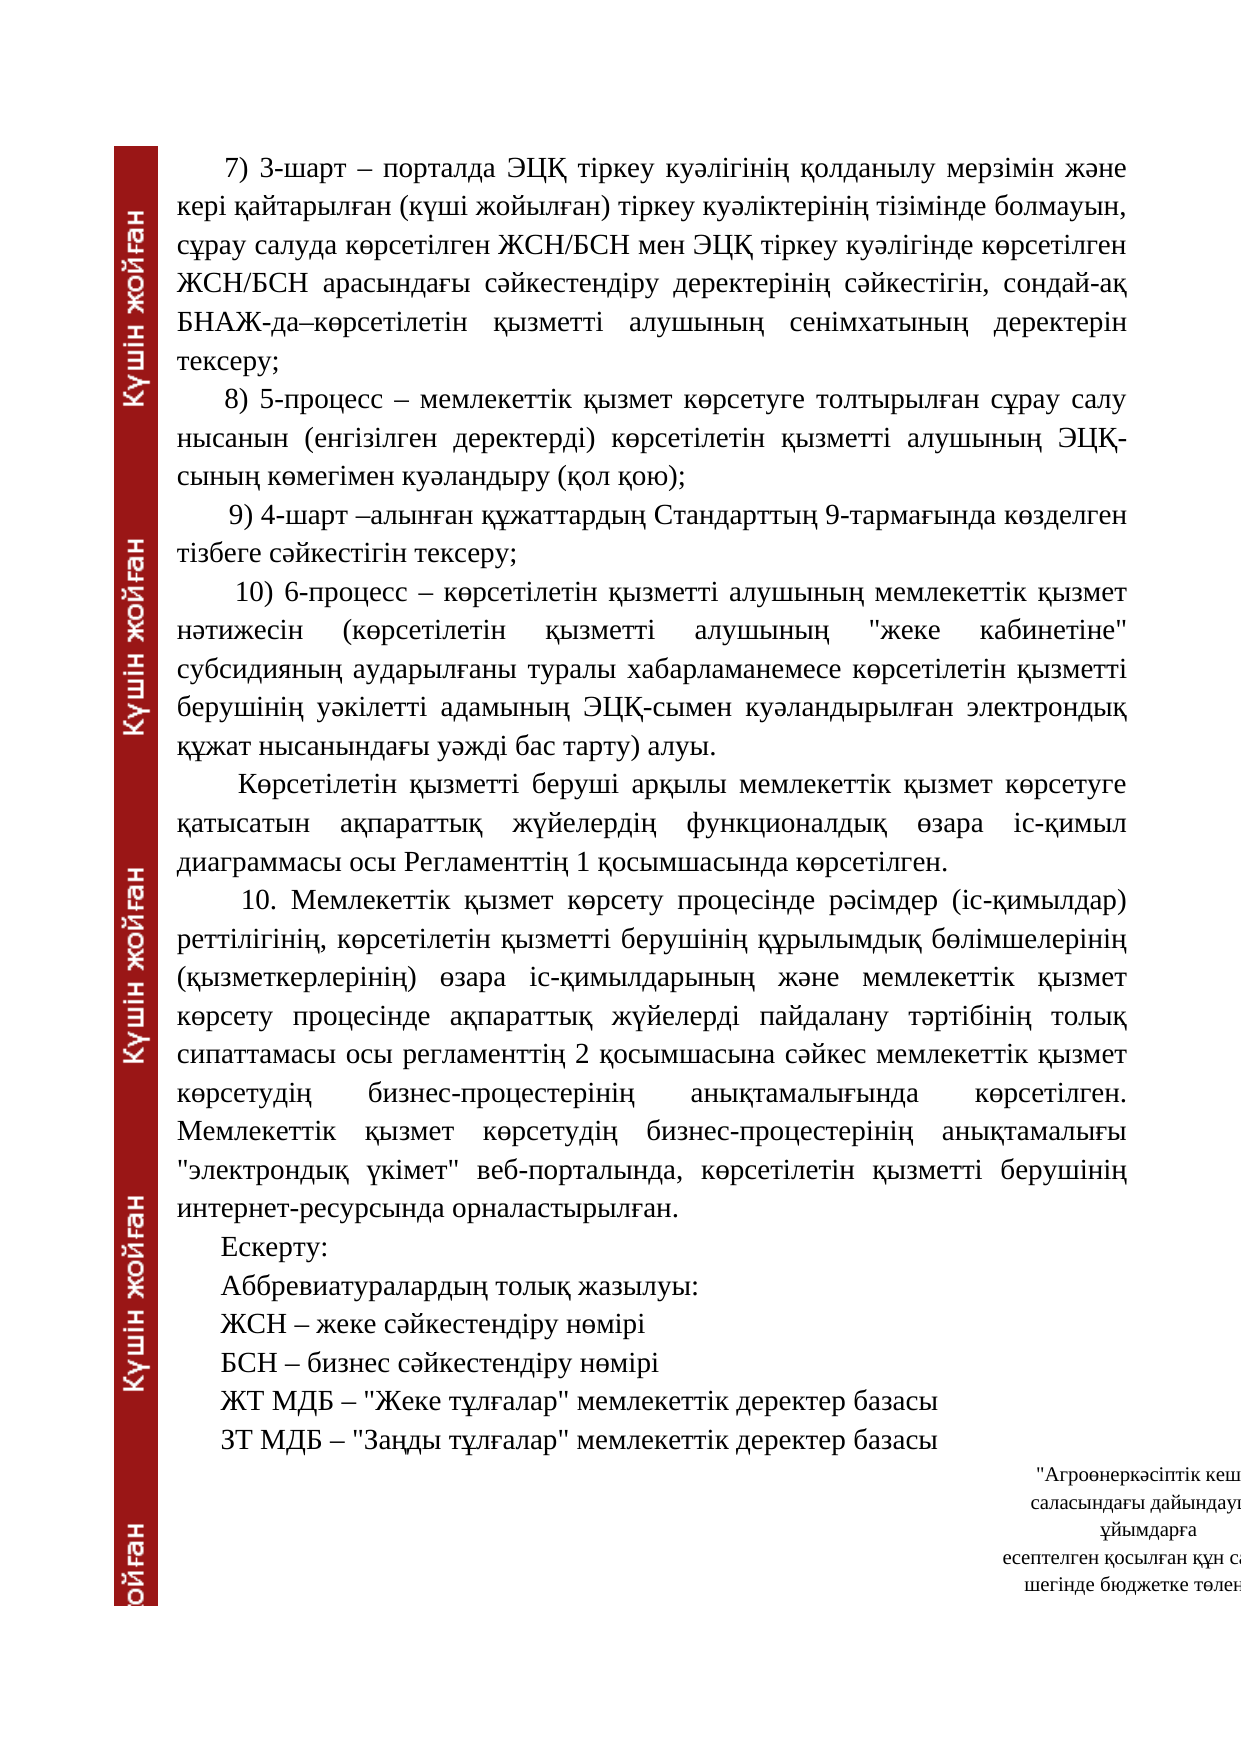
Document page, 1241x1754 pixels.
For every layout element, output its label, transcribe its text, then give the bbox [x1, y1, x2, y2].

text Ескерту: [112, 1229, 1128, 1263]
picture [114, 146, 158, 150]
text ЗТ МДБ – "Заңды тұлғалар" мемлекеттік деректер базасы [112, 1422, 1128, 1455]
picture [114, 1455, 158, 1460]
picture [114, 1263, 158, 1268]
text 8) 5-процесс – мемлекеттік қызмет көрсетуге толтырылған сұрау салу нысанын (енгізілген деректерді) көрсетілетін қызметті алушының ЭЦҚ-сының көмегімен куәландыру (қол қою); [112, 381, 1128, 492]
picture [114, 762, 158, 767]
text ЖСН – жеке сәйкестендіру нөмірі [112, 1306, 1128, 1340]
picture [114, 1417, 158, 1422]
text Аббревиатуралардың толық жазылуы: [112, 1268, 1128, 1301]
picture [114, 1340, 158, 1345]
picture [114, 1301, 158, 1306]
table_header [101, 1460, 912, 1598]
picture [114, 1224, 158, 1229]
text 10. Мемлекеттік қызмет көрсету процесінде рәсімдер (іс-қимылдар) реттілігінің, көрсетілетін қызметті берушінің құрылымдық бөлімшелерінің (қызметкерлерінің) өзара іс-қимылдарының және мемлекеттік қызмет көрсету процесінде ақпараттық жүйелерді пайдалану тәртібінің толық сипаттамасы осы регламенттің 2 қосымшасына сәйкес мемлекеттік қызмет көрсетудің бизнес-процестерінің анықтамалығында көрсетілген. Мемлекеттік қызмет көрсетудің бизнес-процестерінің анықтамалығы "электрондық үкімет" веб-порталында, көрсетілетін қызметті берушінің интернет-ресурсында орналастырылған. [112, 882, 1128, 1224]
picture [114, 877, 158, 882]
text 7) 3-шарт – порталда ЭЦҚ тіркеу куәлігінің қолданылу мерзімін және кері қайтарылған (күші жойылған) тіркеу куәліктерінің тізімінде болмауын, сұрау салуда көрсетілген ЖСН/БСН мен ЭЦҚ тіркеу куәлігінде көрсетілген ЖСН/БСН арасындағы сәйкестендіру деректерінің сәйкестігін, сондай-ақ БНАЖ-да–көрсетілетін қызметті алушының сенімхатының деректерін тексеру; [112, 150, 1128, 376]
text БСН – бизнес сәйкестендіру нөмірі [112, 1345, 1128, 1378]
picture [114, 492, 158, 497]
text 10) 6-процесс – көрсетілетін қызметті алушының мемлекеттiк қызмет нәтижесін (көрсетілетін қызметті алушының "жеке кабинетіне" субсидияның аударылғаны туралы хабарламанемесе көрсетілетін қызметті берушінің уәкілетті адамының ЭЦҚ-сымен куәландырылған электрондық құжат нысанындағы уәжді бас тарту) алуы. [112, 574, 1128, 762]
text Көрсетілетін қызметті беруші арқылы мемлекеттік қызмет көрсетуге қатысатын ақпараттық жүйелердің функционалдық өзара іс-қимыл диаграммасы осы Регламенттің 1 қосымшасында көрсетілген. [112, 767, 1128, 877]
picture [114, 1378, 158, 1383]
text ЖТ МДБ – "Жеке тұлғалар" мемлекеттік деректер базасы [112, 1383, 1128, 1417]
picture [114, 569, 158, 574]
picture [114, 376, 158, 381]
text 9) 4-шарт –алынған құжаттардың Стандарттың 9-тармағында көзделген тізбеге сәйкестігін тексеру; [112, 497, 1128, 569]
picture [114, 1598, 158, 1606]
